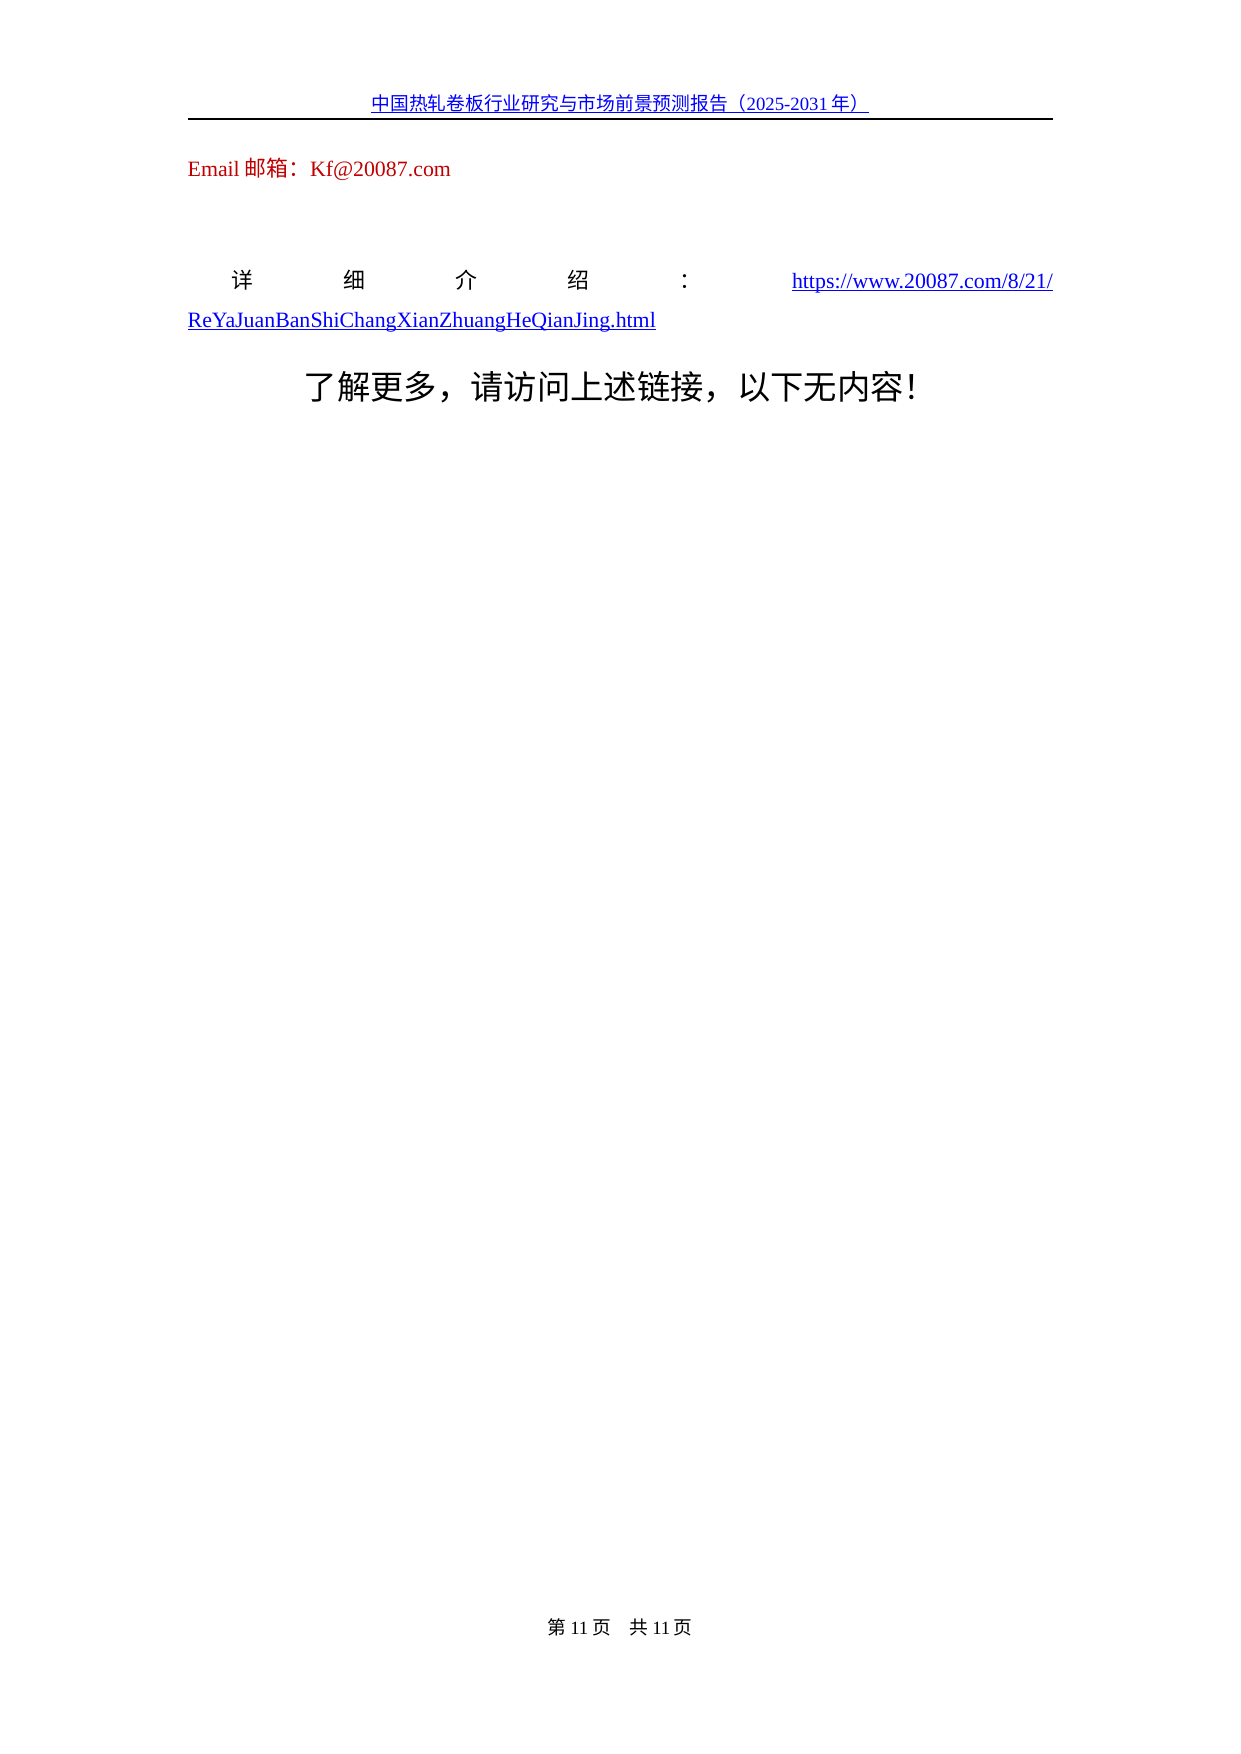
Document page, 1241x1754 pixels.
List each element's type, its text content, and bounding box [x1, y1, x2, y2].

title 了解更多，请访问上述链接，以下无内容！ [187, 352, 1053, 417]
text 详细介绍：https://www.20087.com/8/21/ReYaJuanBanShiChangXianZhuangHeQianJing.html [187, 263, 1053, 336]
text Email邮箱：Kf@20087.com [187, 150, 1053, 183]
